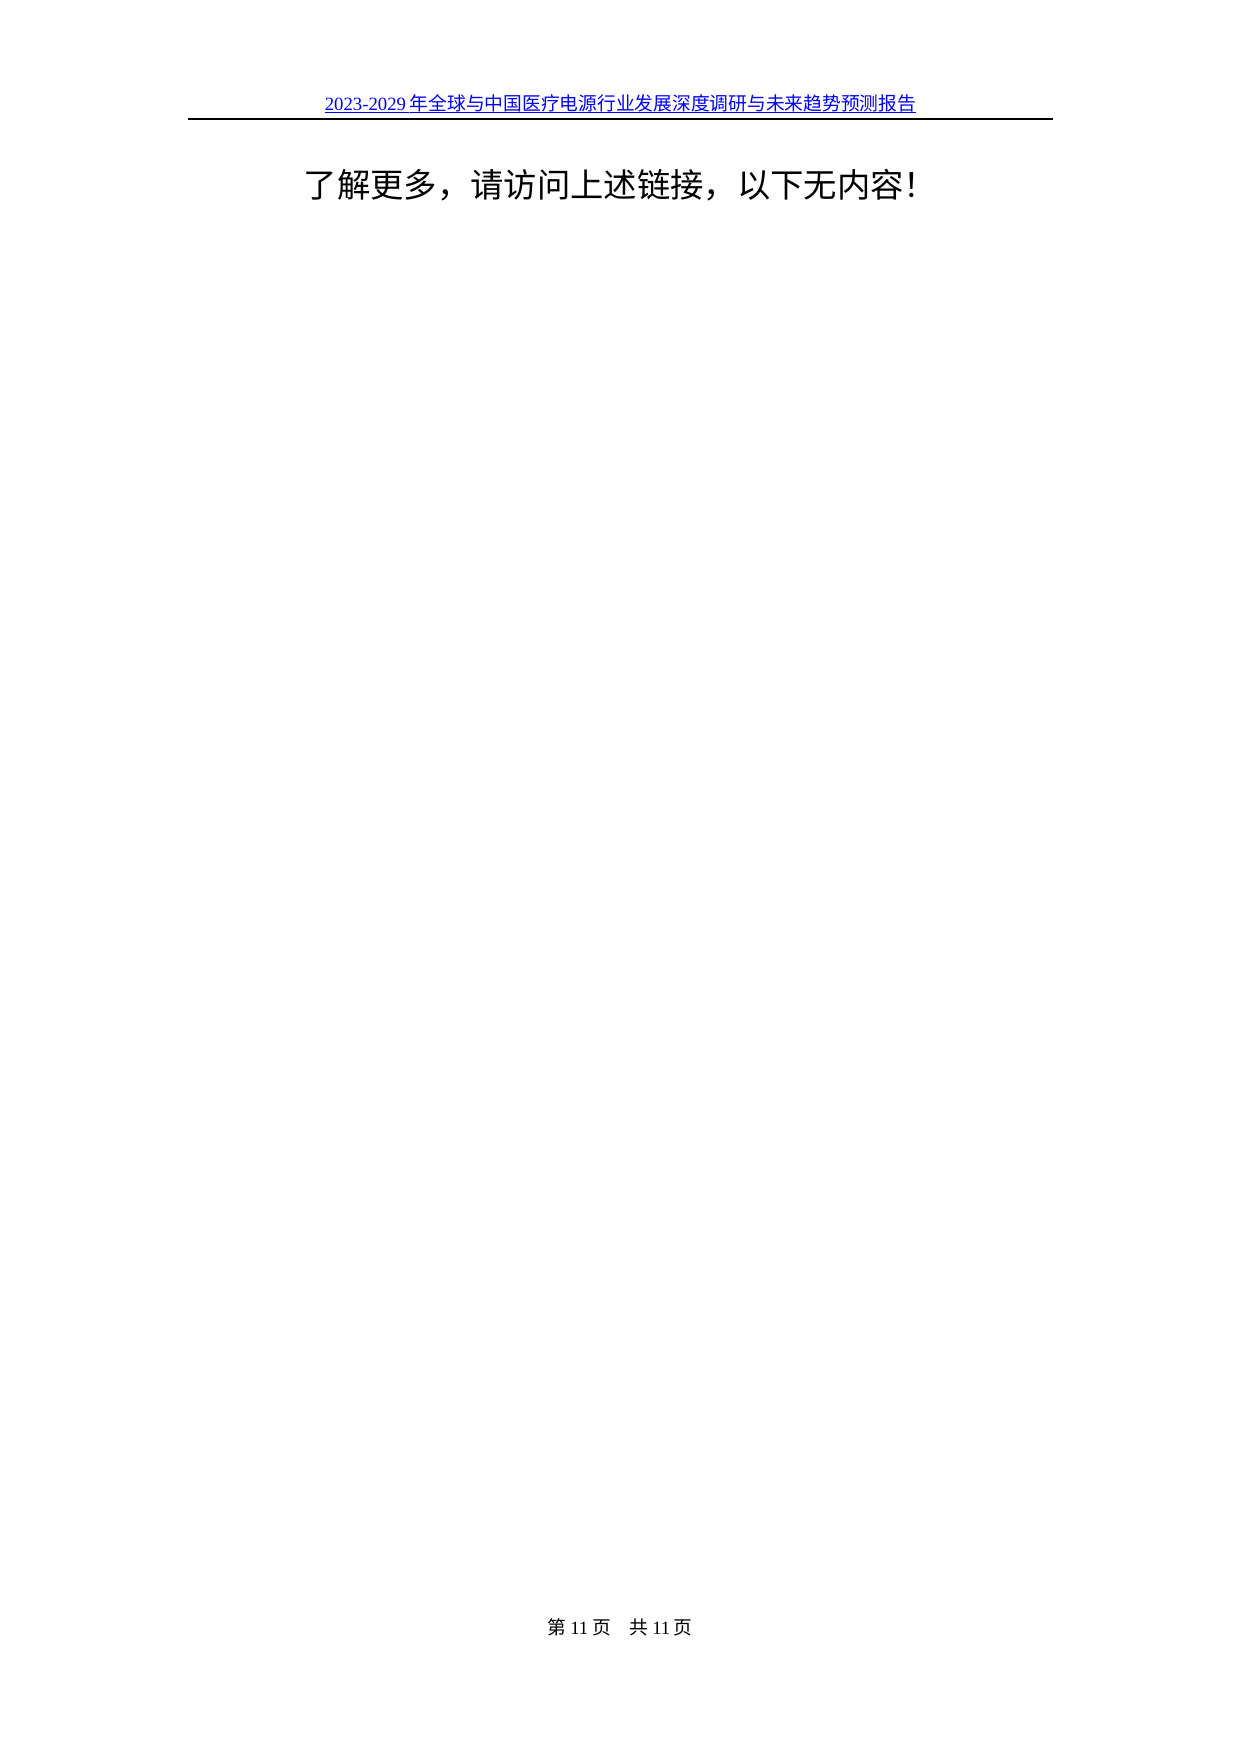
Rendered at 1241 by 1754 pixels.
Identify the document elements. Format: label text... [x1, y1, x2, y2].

title 了解更多，请访问上述链接，以下无内容！ [187, 150, 1053, 215]
